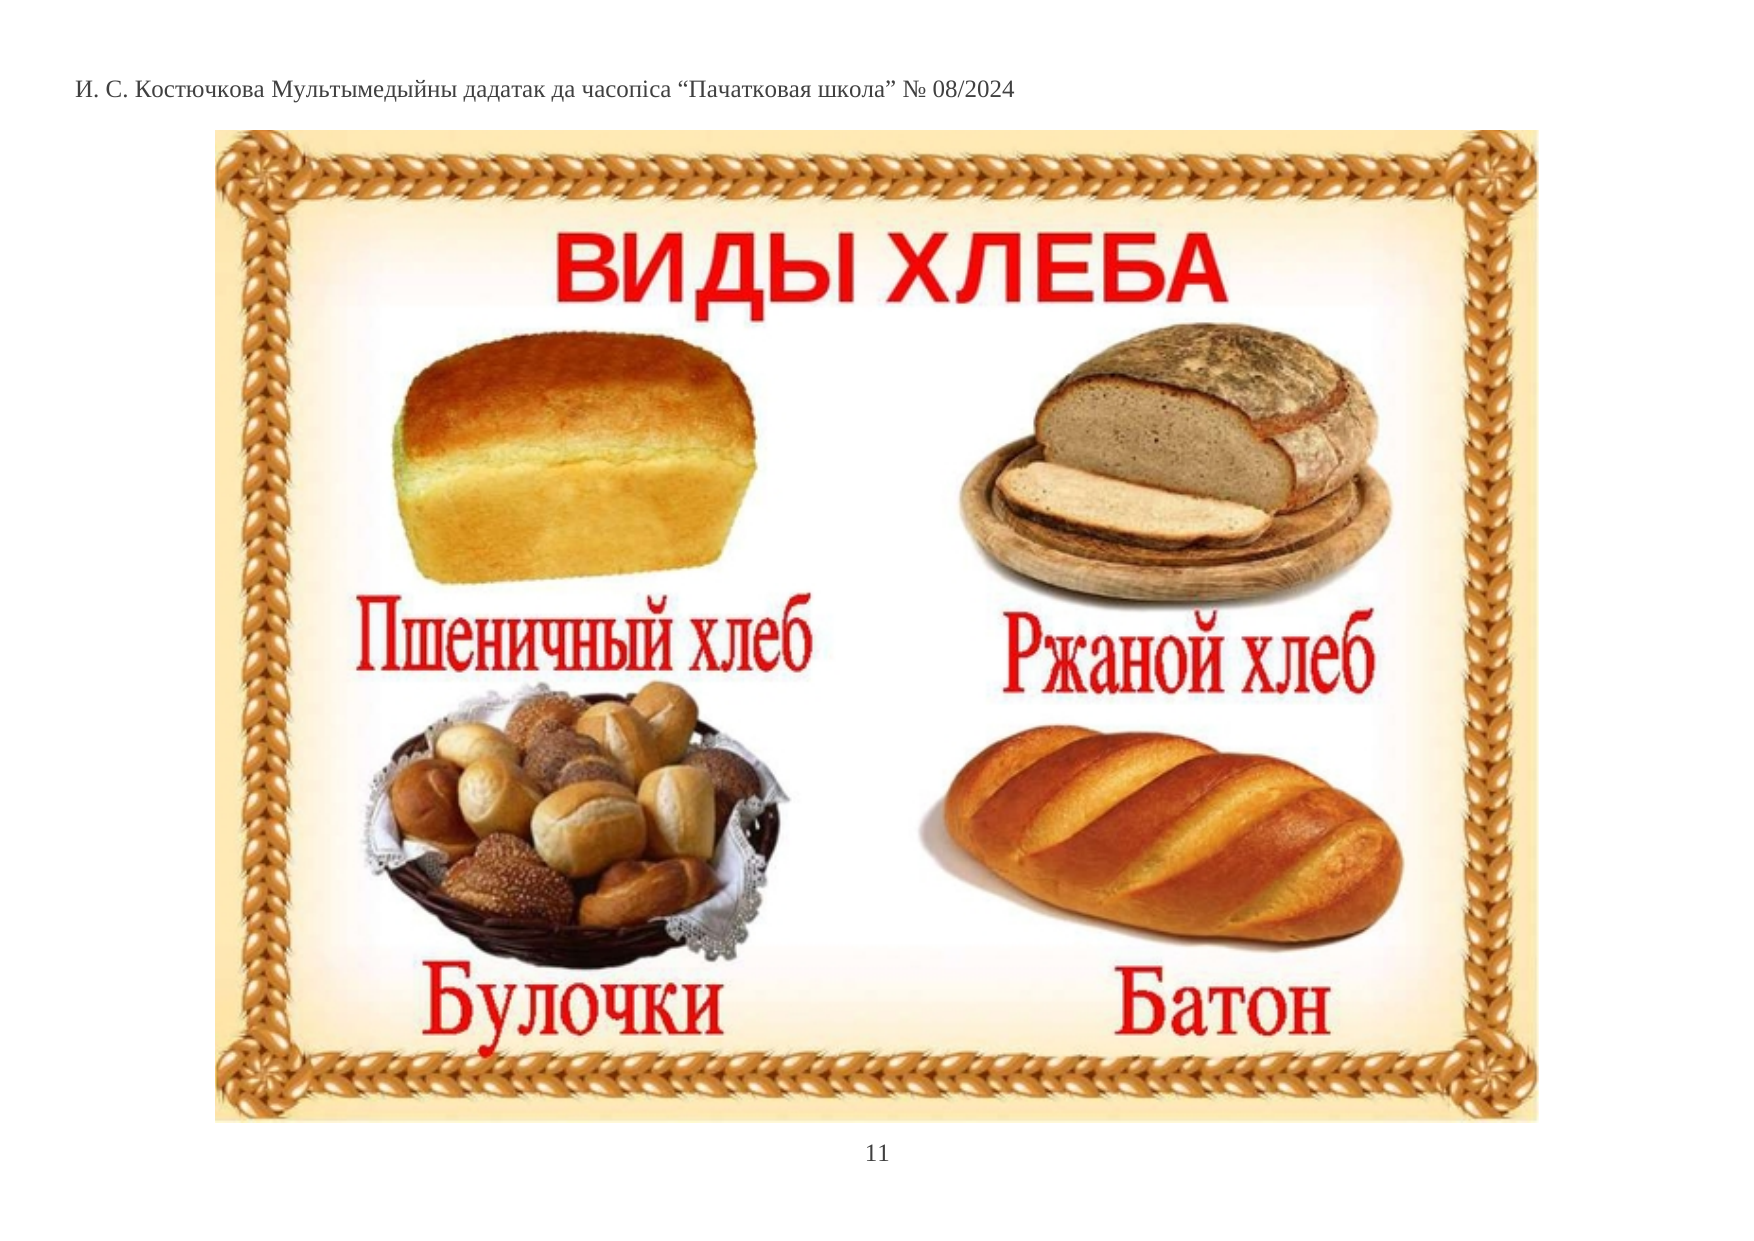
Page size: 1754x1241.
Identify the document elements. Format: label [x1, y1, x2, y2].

picture [215, 130, 1539, 1123]
